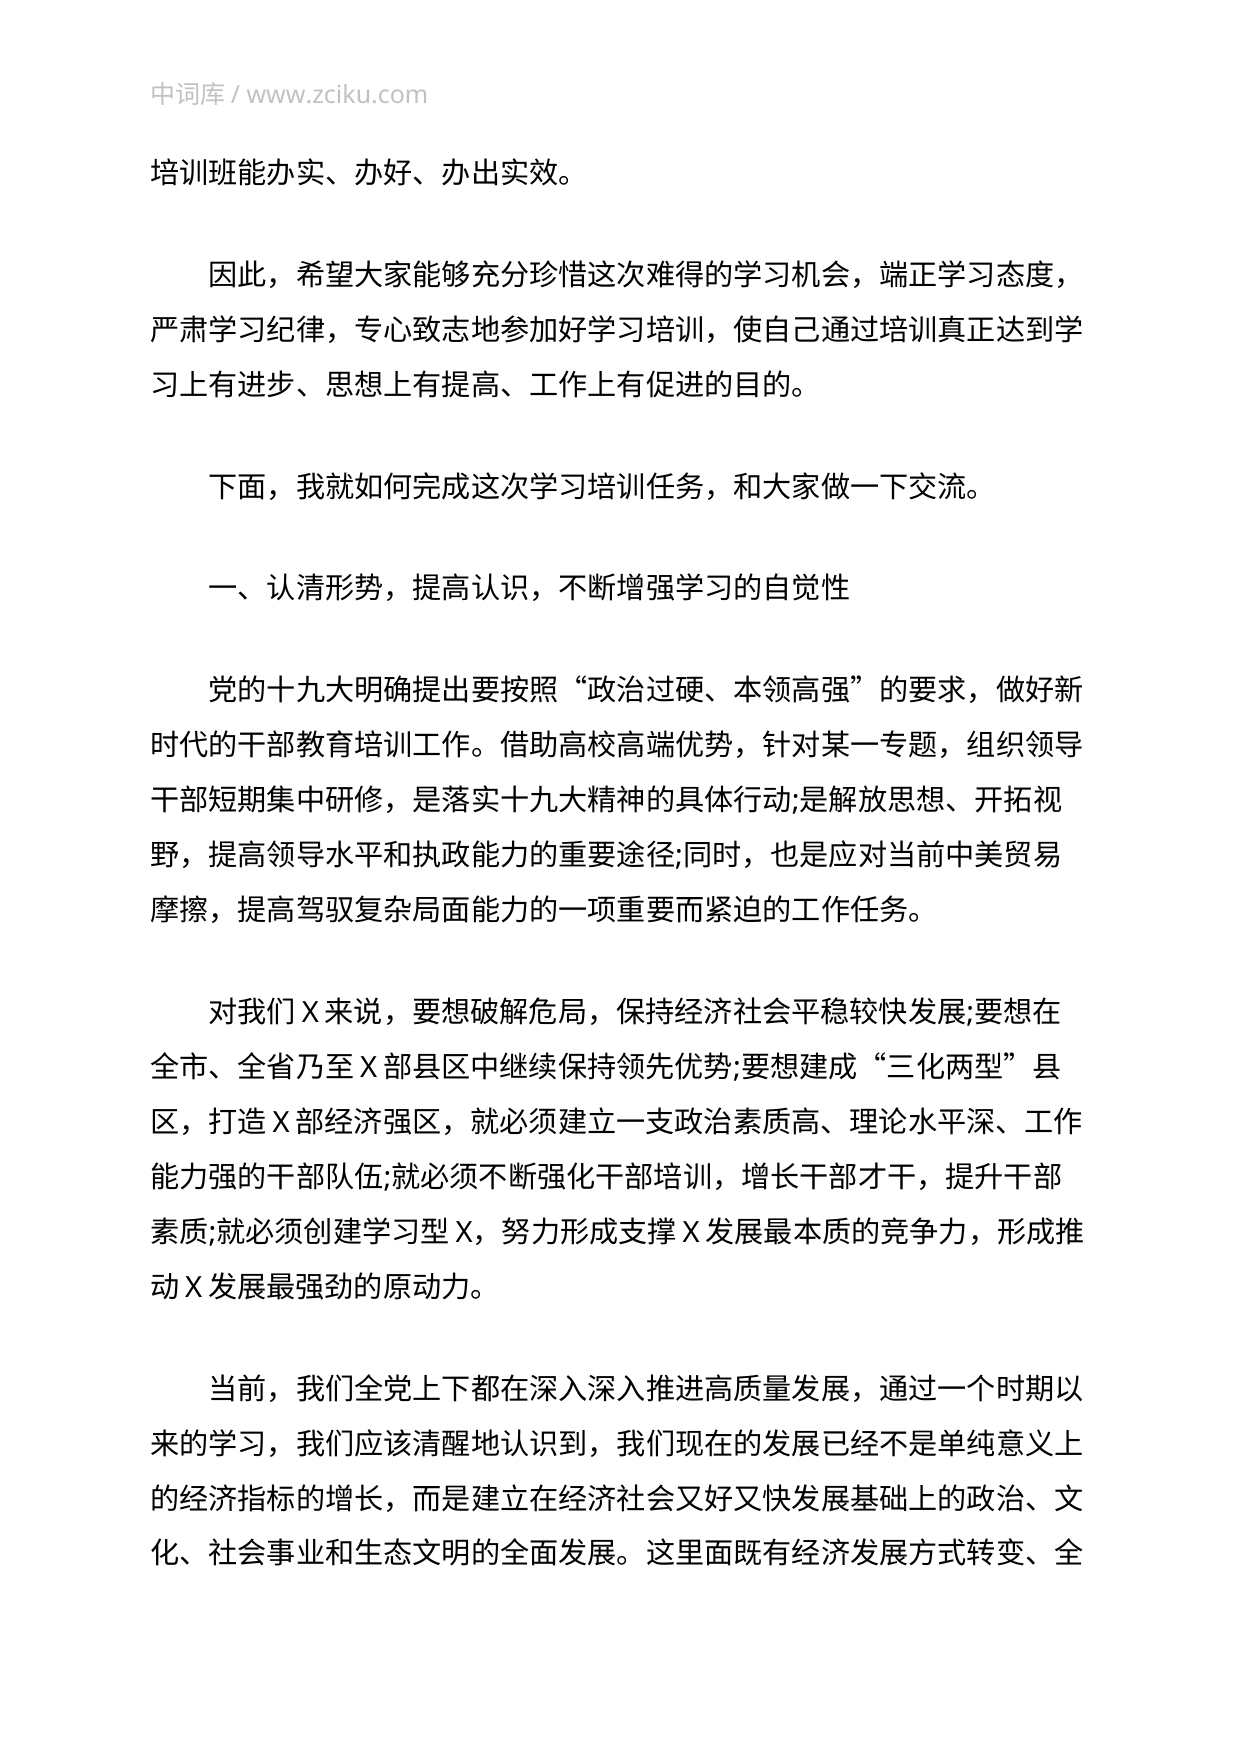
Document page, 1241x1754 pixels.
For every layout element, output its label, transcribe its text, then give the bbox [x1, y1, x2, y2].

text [150, 150, 1090, 192]
text 党的十九大明确提出要按照“政治过硬、本领高强”的要求，做好新时代的干部教育培训工作。借助高校高端优势，针对某一专题，组织领导干部短期集中研修，是落实十九大精神的具体行动;是解放思想、开拓视野，提高领导水平和执政能力的重要途径;同时，也是应对当前中美贸易摩擦，提高驾驭复杂局面能力的一项重要而紧迫的工作任务。 [150, 667, 1090, 929]
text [150, 1365, 1090, 1572]
text 下面，我就如何完成这次学习培训任务，和大家做一下交流。 [150, 463, 1090, 506]
text 因此，希望大家能够充分珍惜这次难得的学习机会，端正学习态度，严肃学习纪律，专心致志地参加好学习培训，使自己通过培训真正达到学习上有进步、思想上有提高、工作上有促进的目的。 [150, 252, 1090, 404]
text 一、认清形势，提高认识，不断增强学习的自觉性 [150, 565, 1090, 607]
text 对我们X来说，要想破解危局，保持经济社会平稳较快发展;要想在全市、全省乃至X部县区中继续保持领先优势;要想建成“三化两型”县区，打造X部经济强区，就必须建立一支政治素质高、理论水平深、工作能力强的干部队伍;就必须不断强化干部培训，增长干部才干，提升干部素质;就必须创建学习型X，努力形成支撑X发展最本质的竞争力，形成推动X发展最强劲的原动力。 [150, 988, 1090, 1306]
